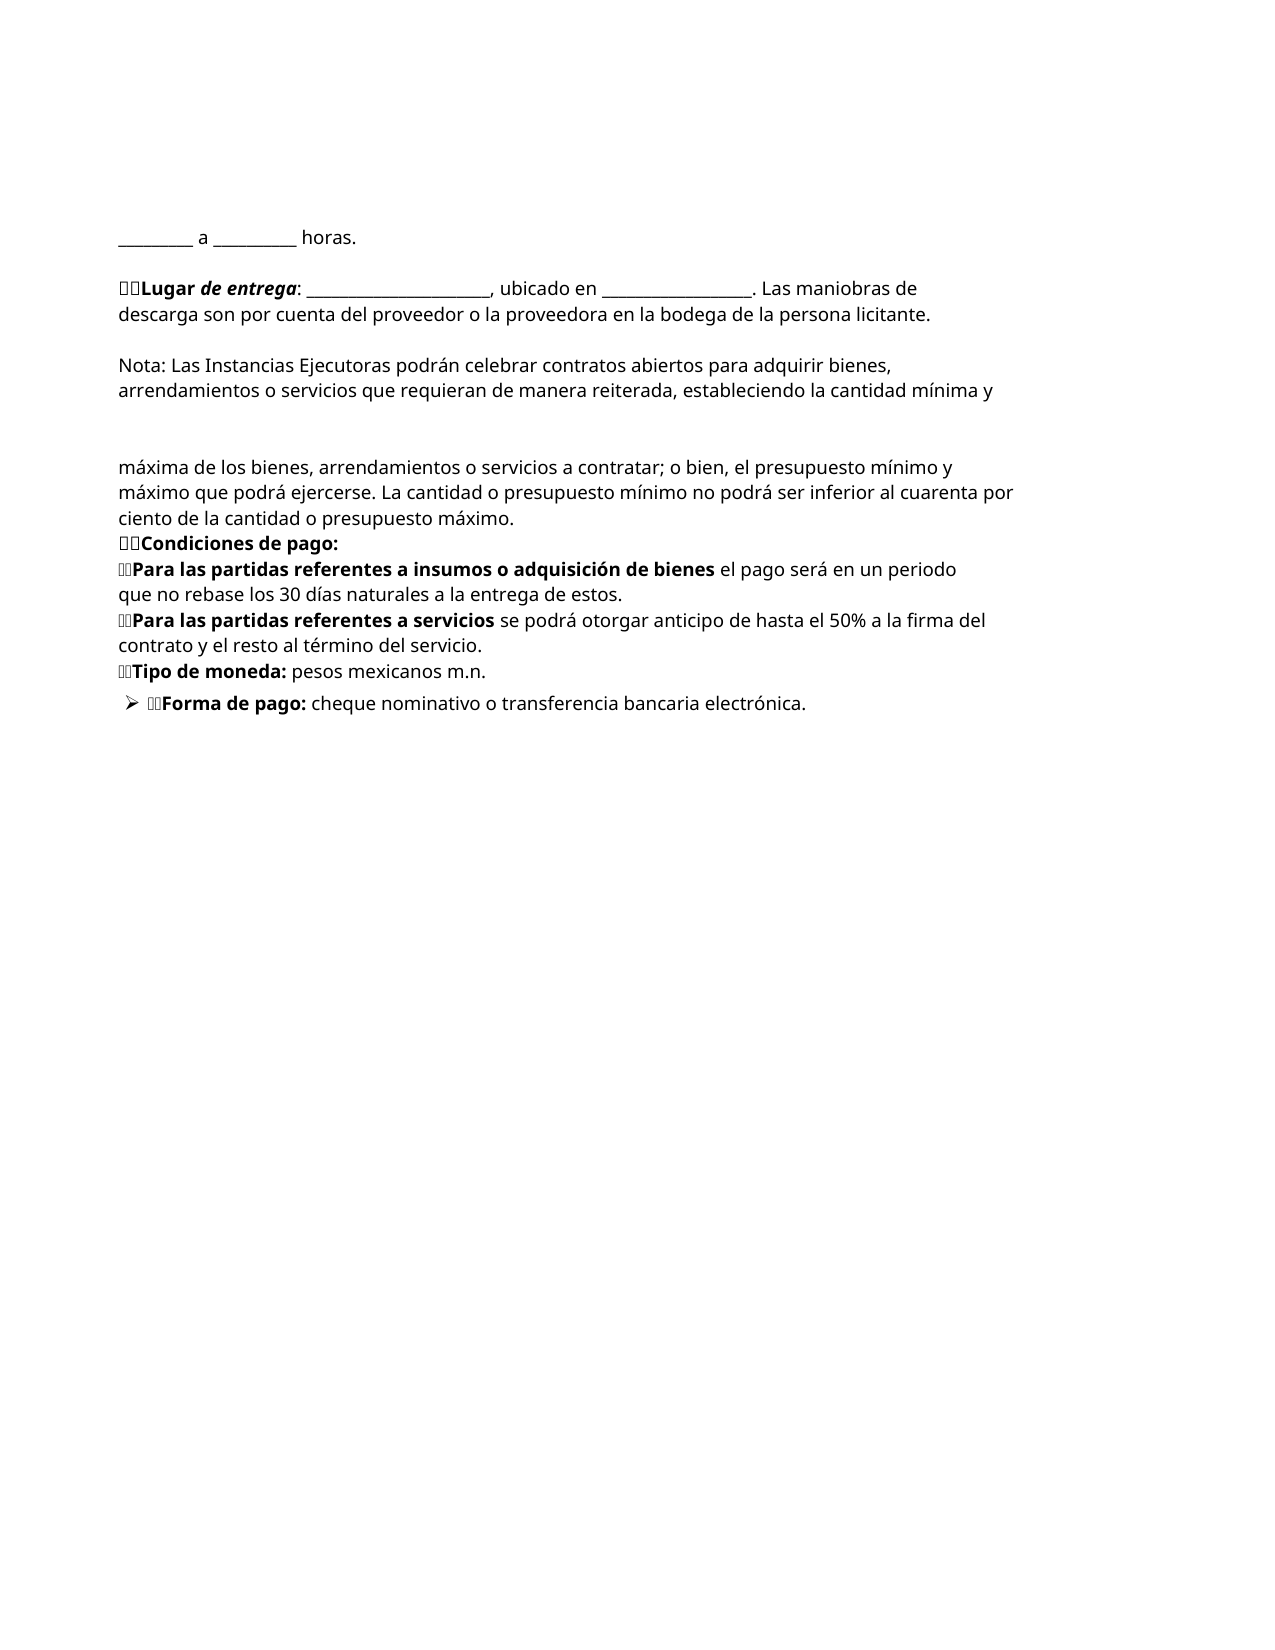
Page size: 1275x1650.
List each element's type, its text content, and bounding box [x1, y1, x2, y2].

text _________ a __________ horas. [118, 224, 1157, 250]
text descarga son por cuenta del proveedor o la proveedora en la bodega de la persona licitante. [118, 301, 1157, 327]
text Condiciones de pago: [118, 531, 1157, 556]
text ciento de la cantidad o presupuesto máximo. [118, 505, 1157, 531]
text Para las partidas referentes a servicios se podrá otorgar anticipo de hasta el 50% a la firma del [118, 607, 1157, 633]
text contrato y el resto al término del servicio. [118, 633, 1157, 658]
text que no rebase los 30 días naturales a la entrega de estos. [118, 582, 1157, 607]
text Nota: Las Instancias Ejecutoras podrán celebrar contratos abiertos para adquirir bienes, [118, 352, 1157, 378]
text arrendamientos o servicios que requieran de manera reiterada, estableciendo la cantidad mínima y [118, 378, 1157, 403]
text Tipo de moneda: pesos mexicanos m.n. [118, 658, 1157, 684]
text Lugar de entrega: ______________________, ubicado en __________________. Las maniobras de [118, 276, 1157, 301]
text máximo que podrá ejercerse. La cantidad o presupuesto mínimo no podrá ser inferior al cuarenta por [118, 480, 1157, 505]
text máxima de los bienes, arrendamientos o servicios a contratar; o bien, el presupuesto mínimo y [118, 454, 1157, 480]
list Forma de pago: cheque nominativo o transferencia bancaria electrónica. [124, 684, 1157, 717]
text Para las partidas referentes a insumos o adquisición de bienes el pago será en un periodo [118, 556, 1157, 582]
